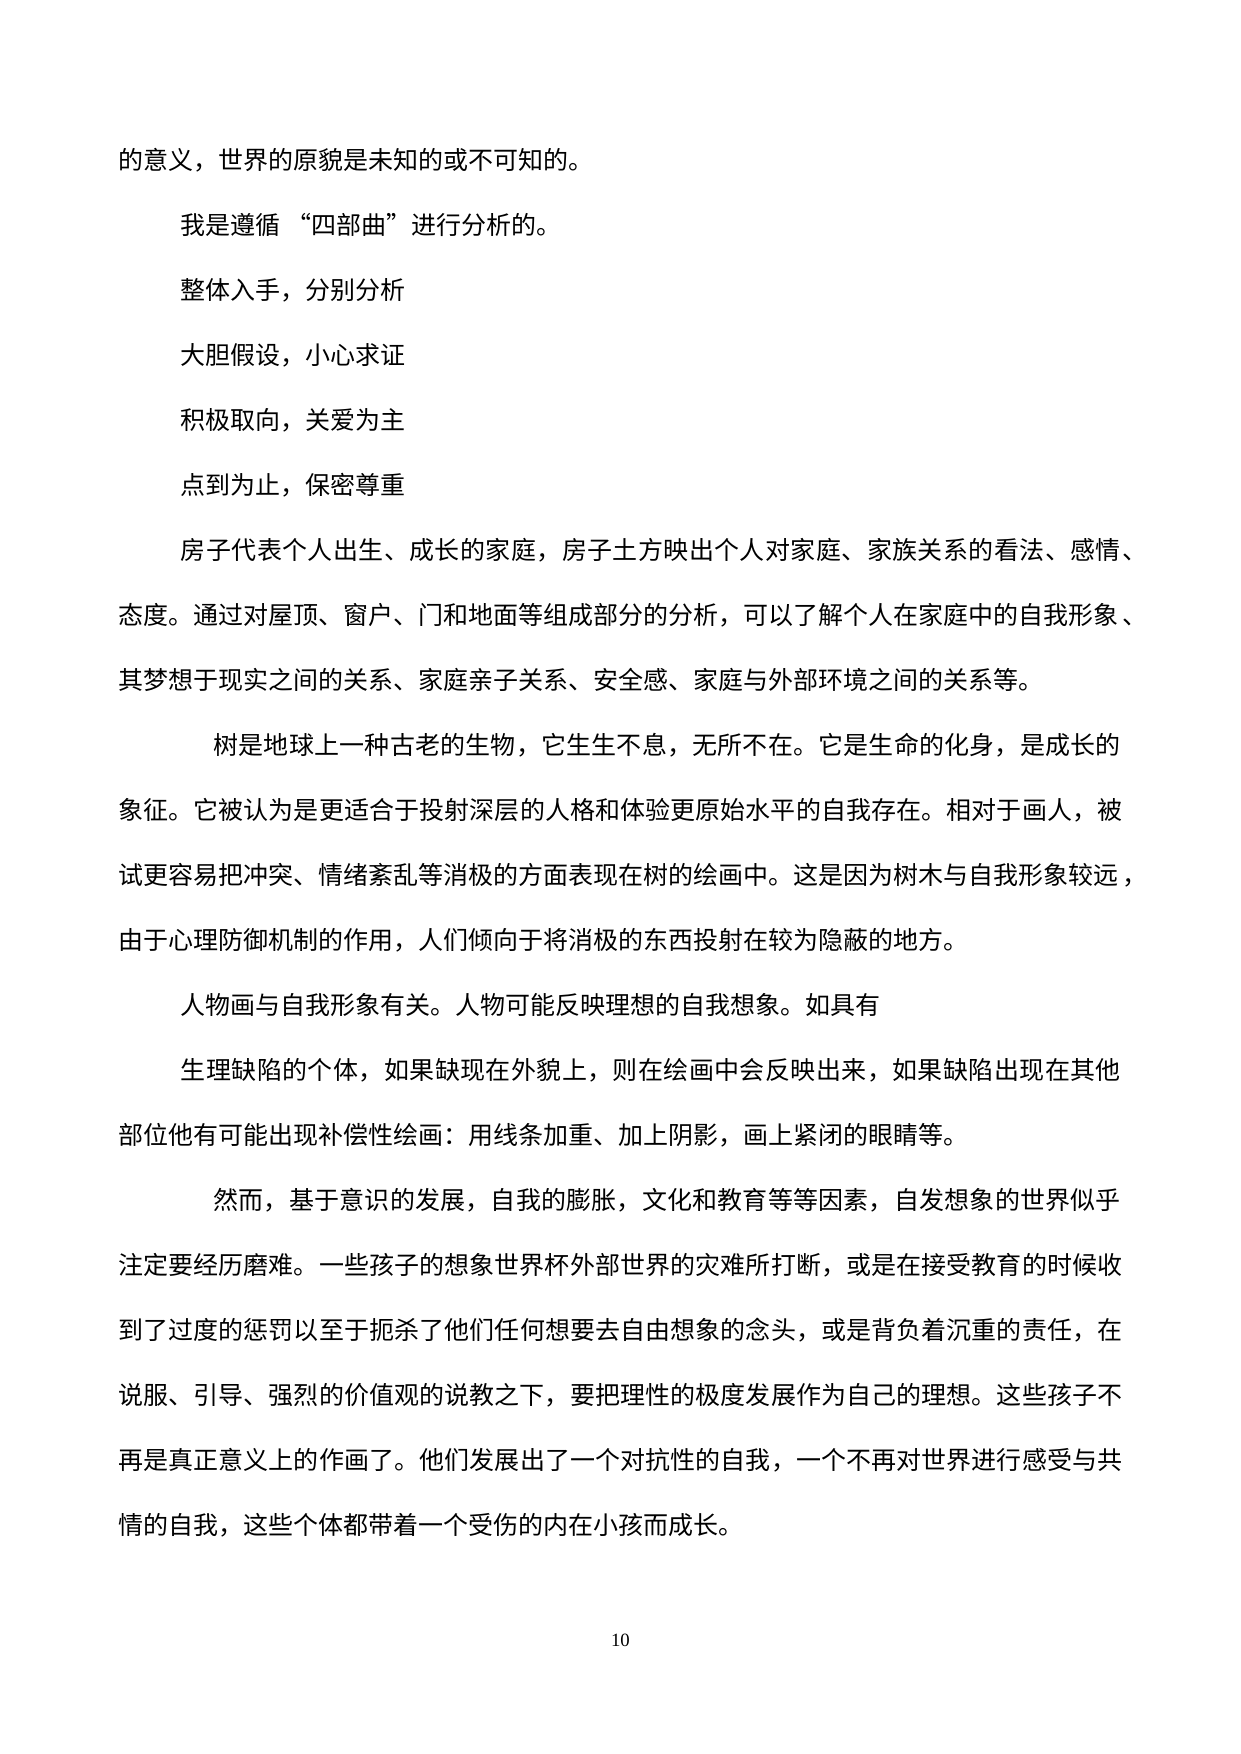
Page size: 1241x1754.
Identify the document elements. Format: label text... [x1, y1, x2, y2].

text 房子代表个人出生、成长的家庭，房子土方映出个人对家庭、家族关系的看法、感情、态度。通过对屋顶、窗户、门和地面等组成部分的分析，可以了解个人在家庭中的自我形象、其梦想于现实之间的关系、家庭亲子关系、安全感、家庭与外部环境之间的关系等。 [118, 516, 1122, 711]
text 大胆假设，小心求证 [118, 321, 1122, 386]
text 整体入手，分别分析 [118, 256, 1122, 321]
text 积极取向，关爱为主 [118, 386, 1122, 451]
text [118, 126, 1122, 191]
text 人物画与自我形象有关。人物可能反映理想的自我想象。如具有 [118, 971, 1122, 1036]
text 树是地球上一种古老的生物，它生生不息，无所不在。它是生命的化身，是成长的象征。它被认为是更适合于投射深层的人格和体验更原始水平的自我存在。相对于画人，被试更容易把冲突、情绪紊乱等消极的方面表现在树的绘画中。这是因为树木与自我形象较远，由于心理防御机制的作用，人们倾向于将消极的东西投射在较为隐蔽的地方。 [118, 711, 1122, 971]
text 生理缺陷的个体，如果缺现在外貌上，则在绘画中会反映出来，如果缺陷出现在其他部位他有可能出现补偿性绘画：用线条加重、加上阴影，画上紧闭的眼睛等。 [118, 1036, 1122, 1166]
text 点到为止，保密尊重 [118, 451, 1122, 516]
text 然而，基于意识的发展，自我的膨胀，文化和教育等等因素，自发想象的世界似乎注定要经历磨难。一些孩子的想象世界杯外部世界的灾难所打断，或是在接受教育的时候收到了过度的惩罚以至于扼杀了他们任何想要去自由想象的念头，或是背负着沉重的责任，在说服、引导、强烈的价值观的说教之下，要把理性的极度发展作为自己的理想。这些孩子不再是真正意义上的作画了。他们发展出了一个对抗性的自我，一个不再对世界进行感受与共情的自我，这些个体都带着一个受伤的内在小孩而成长。 [118, 1166, 1122, 1556]
text 我是遵循 “四部曲”进行分析的。 [118, 191, 1122, 256]
